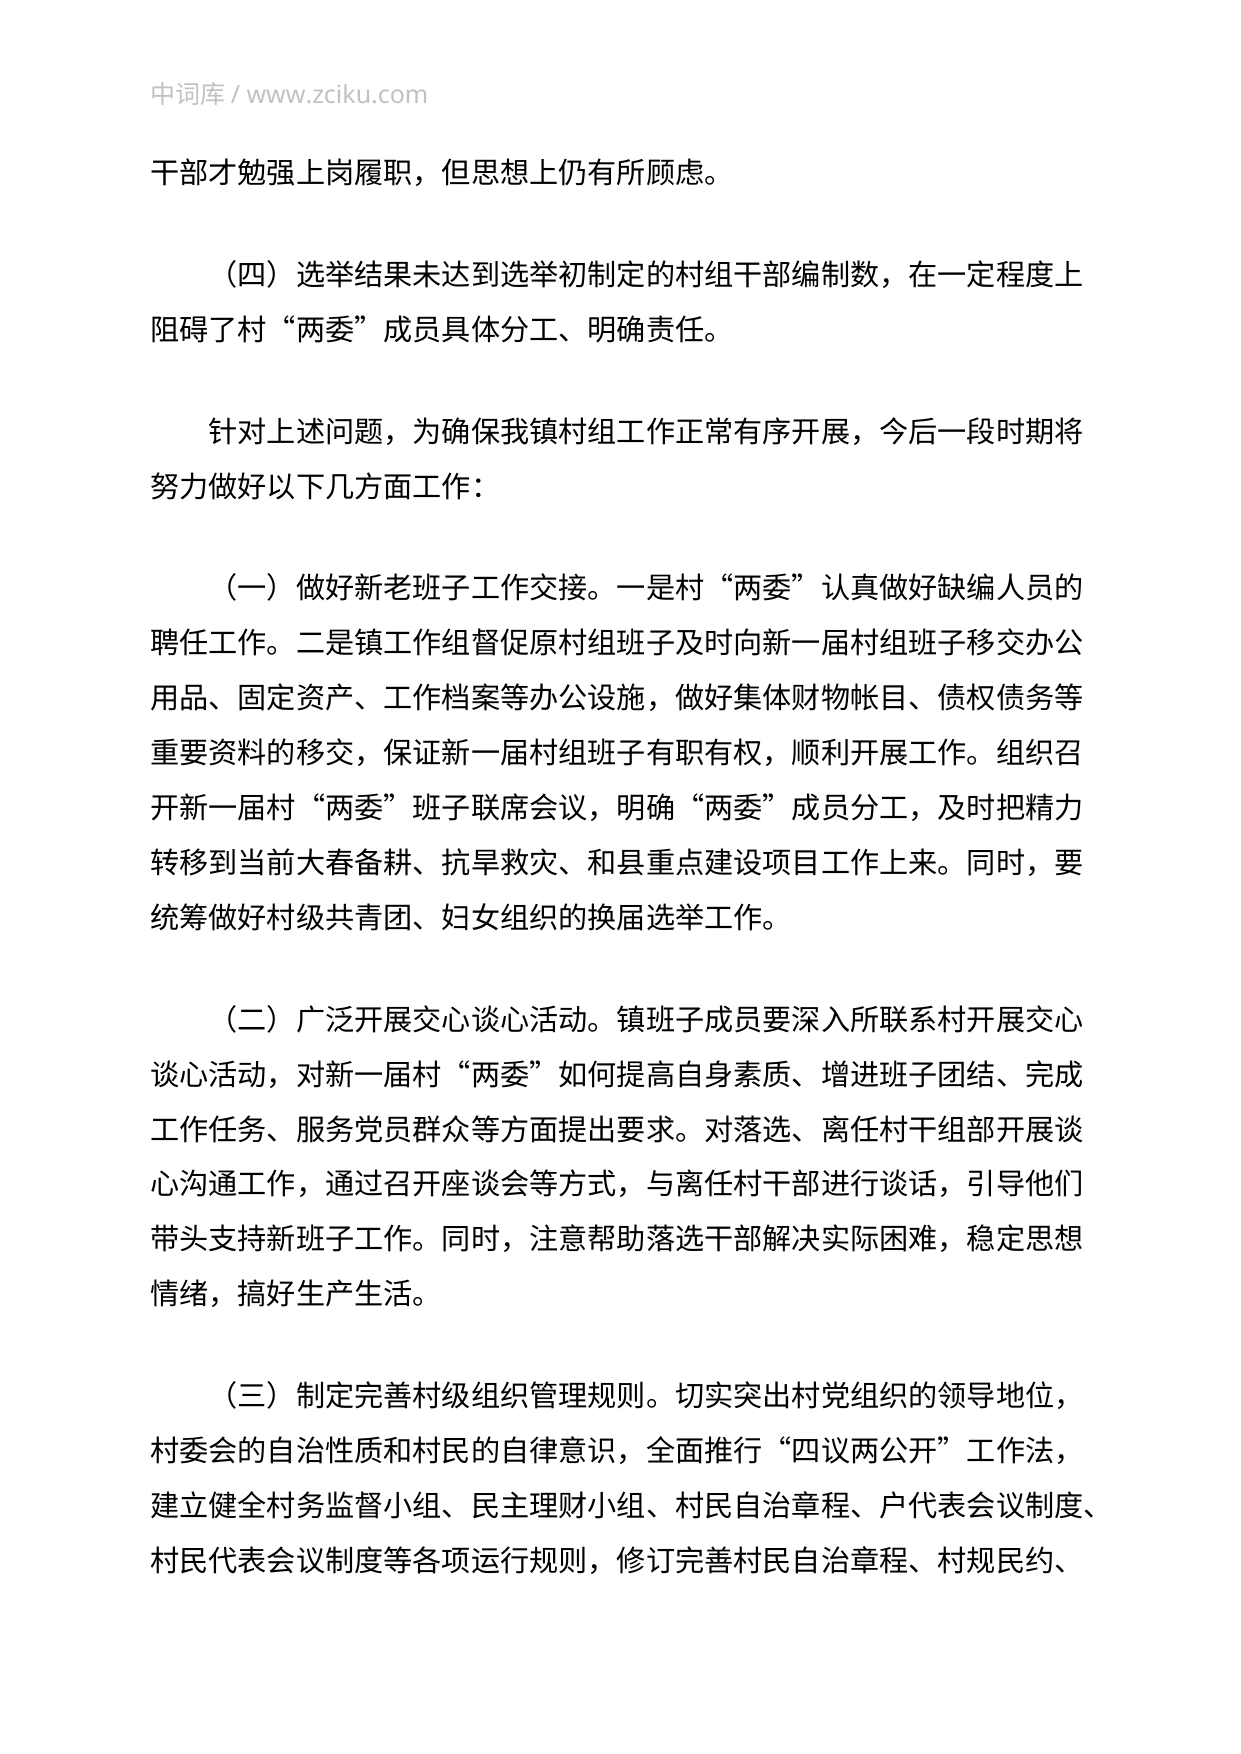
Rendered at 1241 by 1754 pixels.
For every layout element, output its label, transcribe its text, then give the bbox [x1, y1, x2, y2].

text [150, 150, 1090, 192]
text （二）广泛开展交心谈心活动。镇班子成员要深入所联系村开展交心谈心活动，对新一届村“两委”如何提高自身素质、增进班子团结、完成工作任务、服务党员群众等方面提出要求。对落选、离任村干组部开展谈心沟通工作，通过召开座谈会等方式，与离任村干部进行谈话，引导他们带头支持新班子工作。同时，注意帮助落选干部解决实际困难，稳定思想情绪，搞好生产生活。 [150, 996, 1090, 1313]
text （一）做好新老班子工作交接。一是村“两委”认真做好缺编人员的聘任工作。二是镇工作组督促原村组班子及时向新一届村组班子移交办公用品、固定资产、工作档案等办公设施，做好集体财物帐目、债权债务等重要资料的移交，保证新一届村组班子有职有权，顺利开展工作。组织召开新一届村“两委”班子联席会议，明确“两委”成员分工，及时把精力转移到当前大春备耕、抗旱救灾、和县重点建设项目工作上来。同时，要统筹做好村级共青团、妇女组织的换届选举工作。 [150, 565, 1090, 937]
text （四）选举结果未达到选举初制定的村组干部编制数，在一定程度上阻碍了村“两委”成员具体分工、明确责任。 [150, 252, 1090, 349]
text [150, 1372, 1090, 1579]
text 针对上述问题，为确保我镇村组工作正常有序开展，今后一段时期将努力做好以下几方面工作： [150, 408, 1090, 506]
